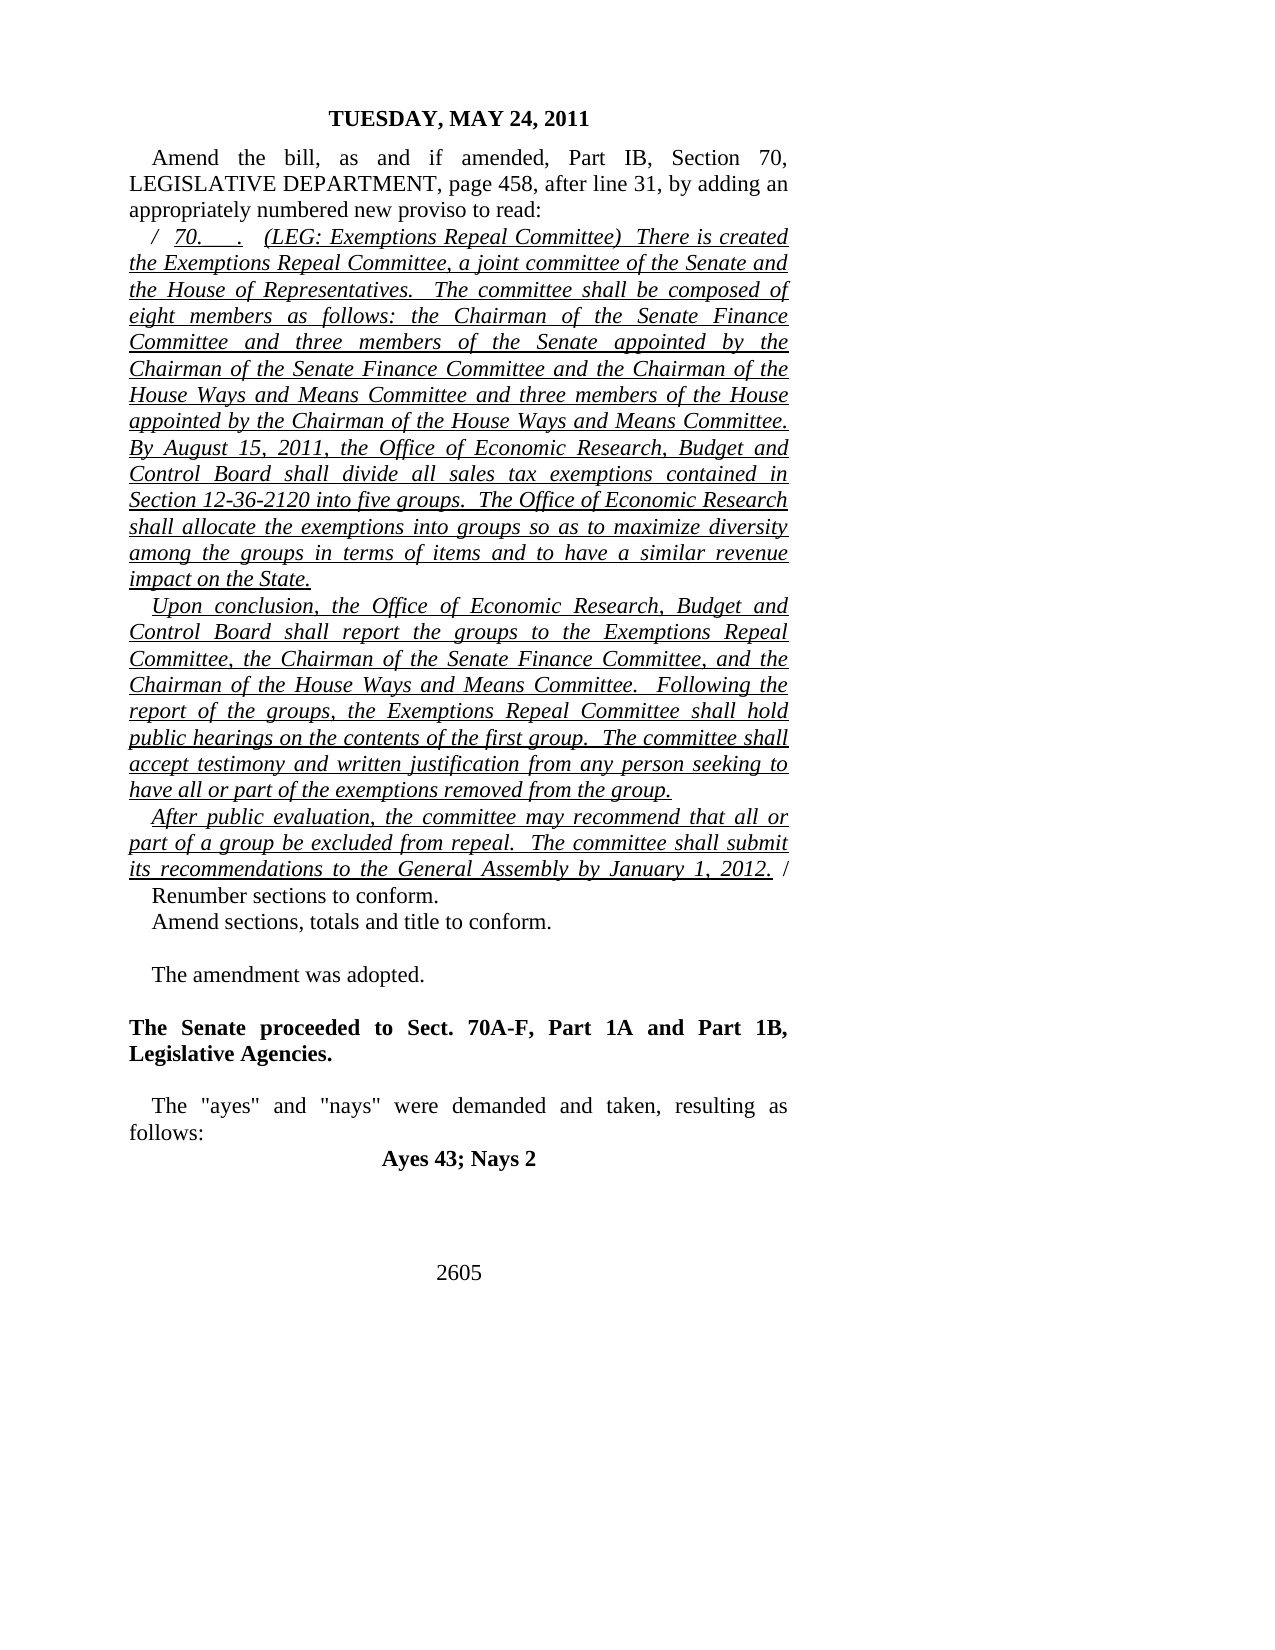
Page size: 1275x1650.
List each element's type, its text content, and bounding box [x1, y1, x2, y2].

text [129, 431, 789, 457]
text The "ayes" and "nays" were demanded and taken, resulting as follows: [129, 1093, 789, 1145]
text After public evaluation, the committee may recommend that all or part of a group be excluded from repeal. The committee shall submit its recommendations to the General Assembly by January 1, 2012. / Renumber sections to conform. [129, 803, 789, 852]
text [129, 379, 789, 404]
text Upon conclusion, the Office of Economic Research, Budget and Control Board shall report the groups to the Exemptions Repeal Committee, the Chairman of the Senate Finance Committee, and the Chairman of the House Ways and Means Committee. Following the report of the groups, the Exemptions Repeal Committee shall hold public hearings on the contents of the first group. The committee shall accept testimony and written justification from any person seeking to have all or part of the exemptions removed from the group. [129, 669, 789, 720]
text Amend the bill, as and if amended, Part IB, Section 70, LEGISLATIVE DEPARTMENT, page 458, after line 31, by adding an appropriately numbered new proviso to read: [129, 144, 789, 223]
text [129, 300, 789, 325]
text Upon conclusion, the Office of Economic Research, Budget and Control Board shall report the groups to the Exemptions Repeal Committee, the Chairman of the Senate Finance Committee, and the Chairman of the House Ways and Means Committee. Following the report of the groups, the Exemptions Repeal Committee shall hold public hearings on the contents of the first group. The committee shall accept testimony and written justification from any person seeking to have all or part of the exemptions removed from the group. [129, 592, 789, 641]
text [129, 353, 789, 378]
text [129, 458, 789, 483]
text After public evaluation, the committee may recommend that all or part of a group be excluded from repeal. The committee shall submit its recommendations to the General Assembly by January 1, 2012. / Renumber sections to conform. [129, 853, 789, 908]
text The Senate proceeded to Sect. 70A-F, Part 1A and Part 1B, Legislative Agencies. [129, 1013, 789, 1066]
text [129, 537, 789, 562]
text Amend sections, totals and title to conform. [129, 908, 789, 934]
text Ayes 43; Nays 2 [129, 1145, 789, 1172]
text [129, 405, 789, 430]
text The amendment was adopted. [129, 961, 789, 987]
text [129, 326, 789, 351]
